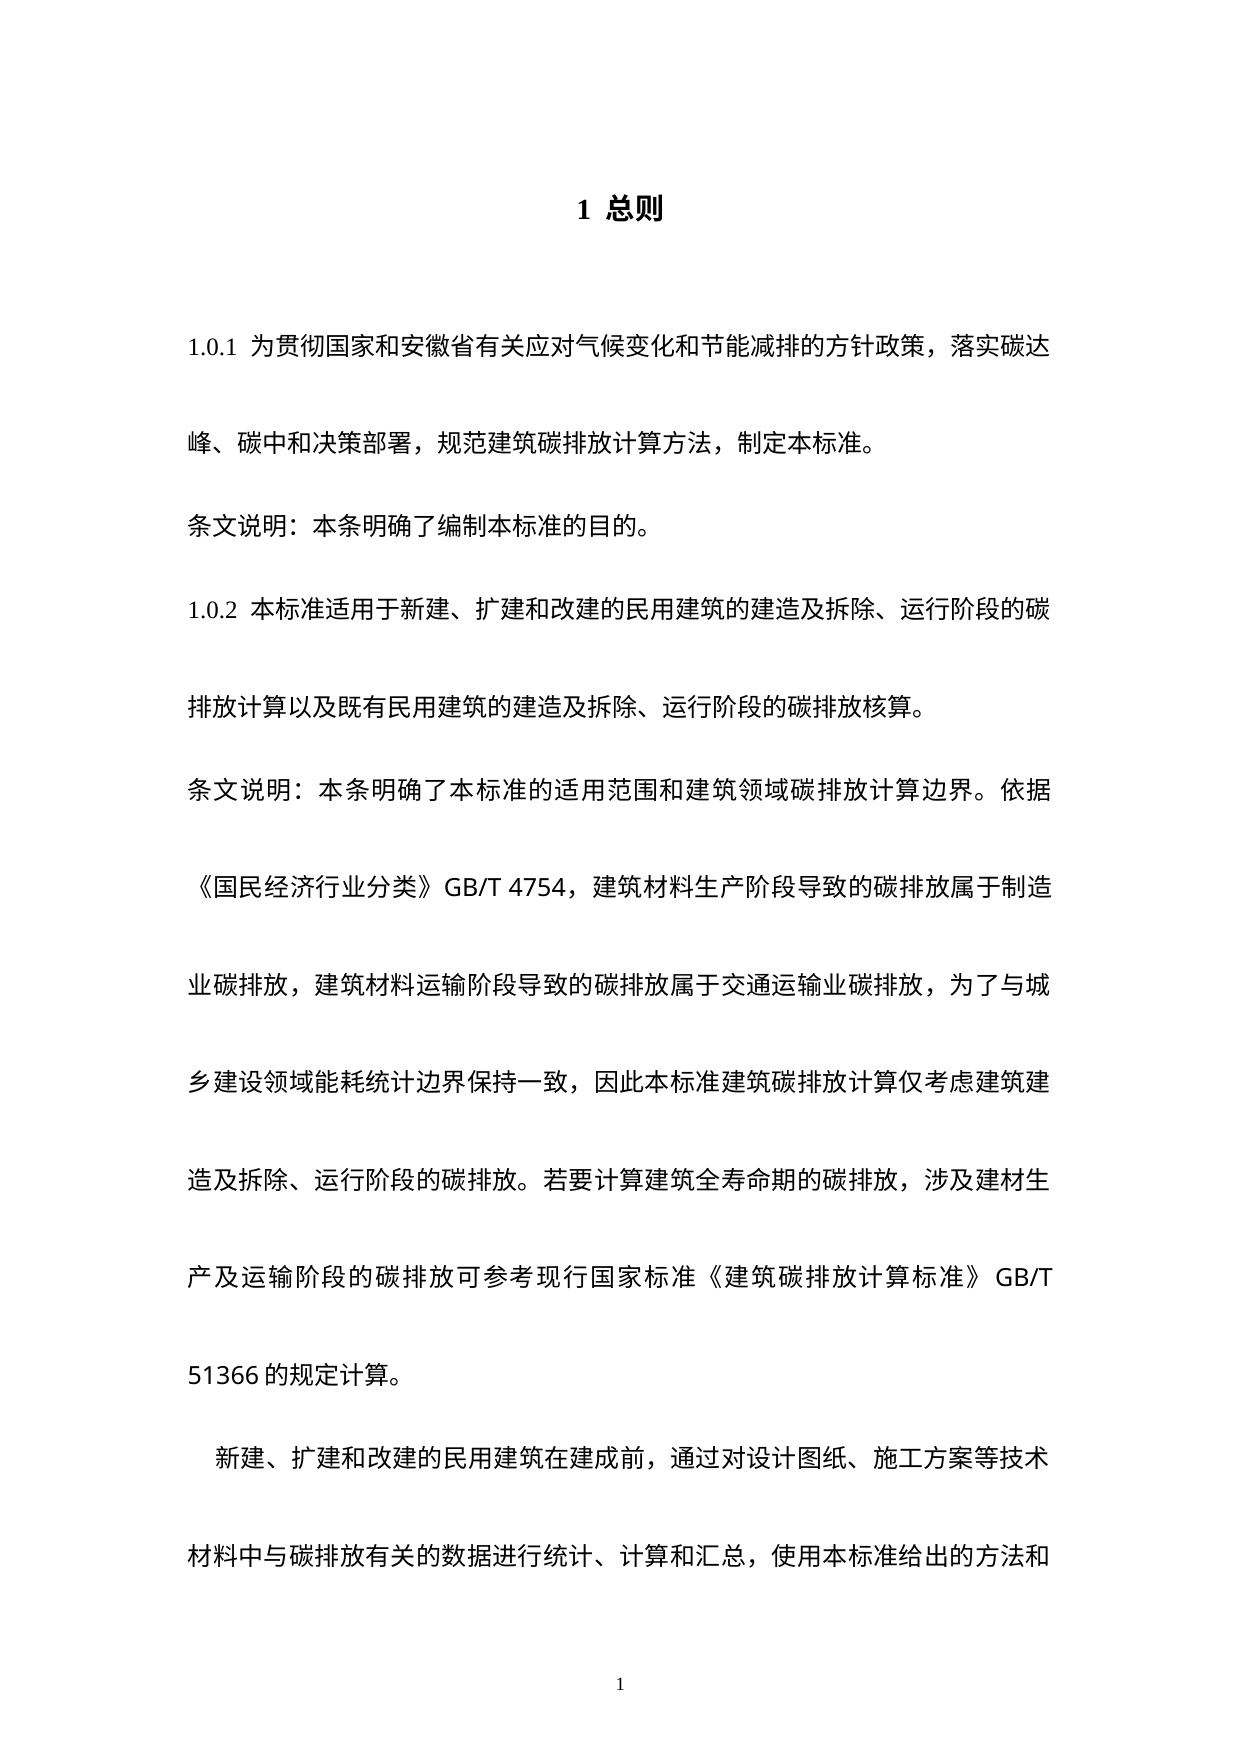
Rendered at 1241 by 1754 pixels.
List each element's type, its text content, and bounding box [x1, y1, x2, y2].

text 1.0.2 本标准适用于新建、扩建和改建的民用建筑的建造及拆除、运行阶段的碳排放计算以及既有民用建筑的建造及拆除、运行阶段的碳排放核算。 [187, 575, 1053, 738]
subtitle 1 总则 [187, 174, 1053, 239]
text 条文说明：本条明确了本标准的适用范围和建筑领域碳排放计算边界。依据《国民经济行业分类》GB/T 4754，建筑材料生产阶段导致的碳排放属于制造业碳排放，建筑材料运输阶段导致的碳排放属于交通运输业碳排放，为了与城乡建设领域能耗统计边界保持一致，因此本标准建筑碳排放计算仅考虑建筑建造及拆除、运行阶段的碳排放。若要计算建筑全寿命期的碳排放，涉及建材生产及运输阶段的碳排放可参考现行国家标准《建筑碳排放计算标准》GB/T 51366的规定计算。 [187, 756, 1053, 1406]
text 1.0.1 为贯彻国家和安徽省有关应对气候变化和节能减排的方针政策，落实碳达峰、碳中和决策部署，规范建筑碳排放计算方法，制定本标准。 [187, 312, 1053, 474]
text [187, 1424, 1053, 1587]
text 条文说明：本条明确了编制本标准的目的。 [187, 492, 1053, 557]
